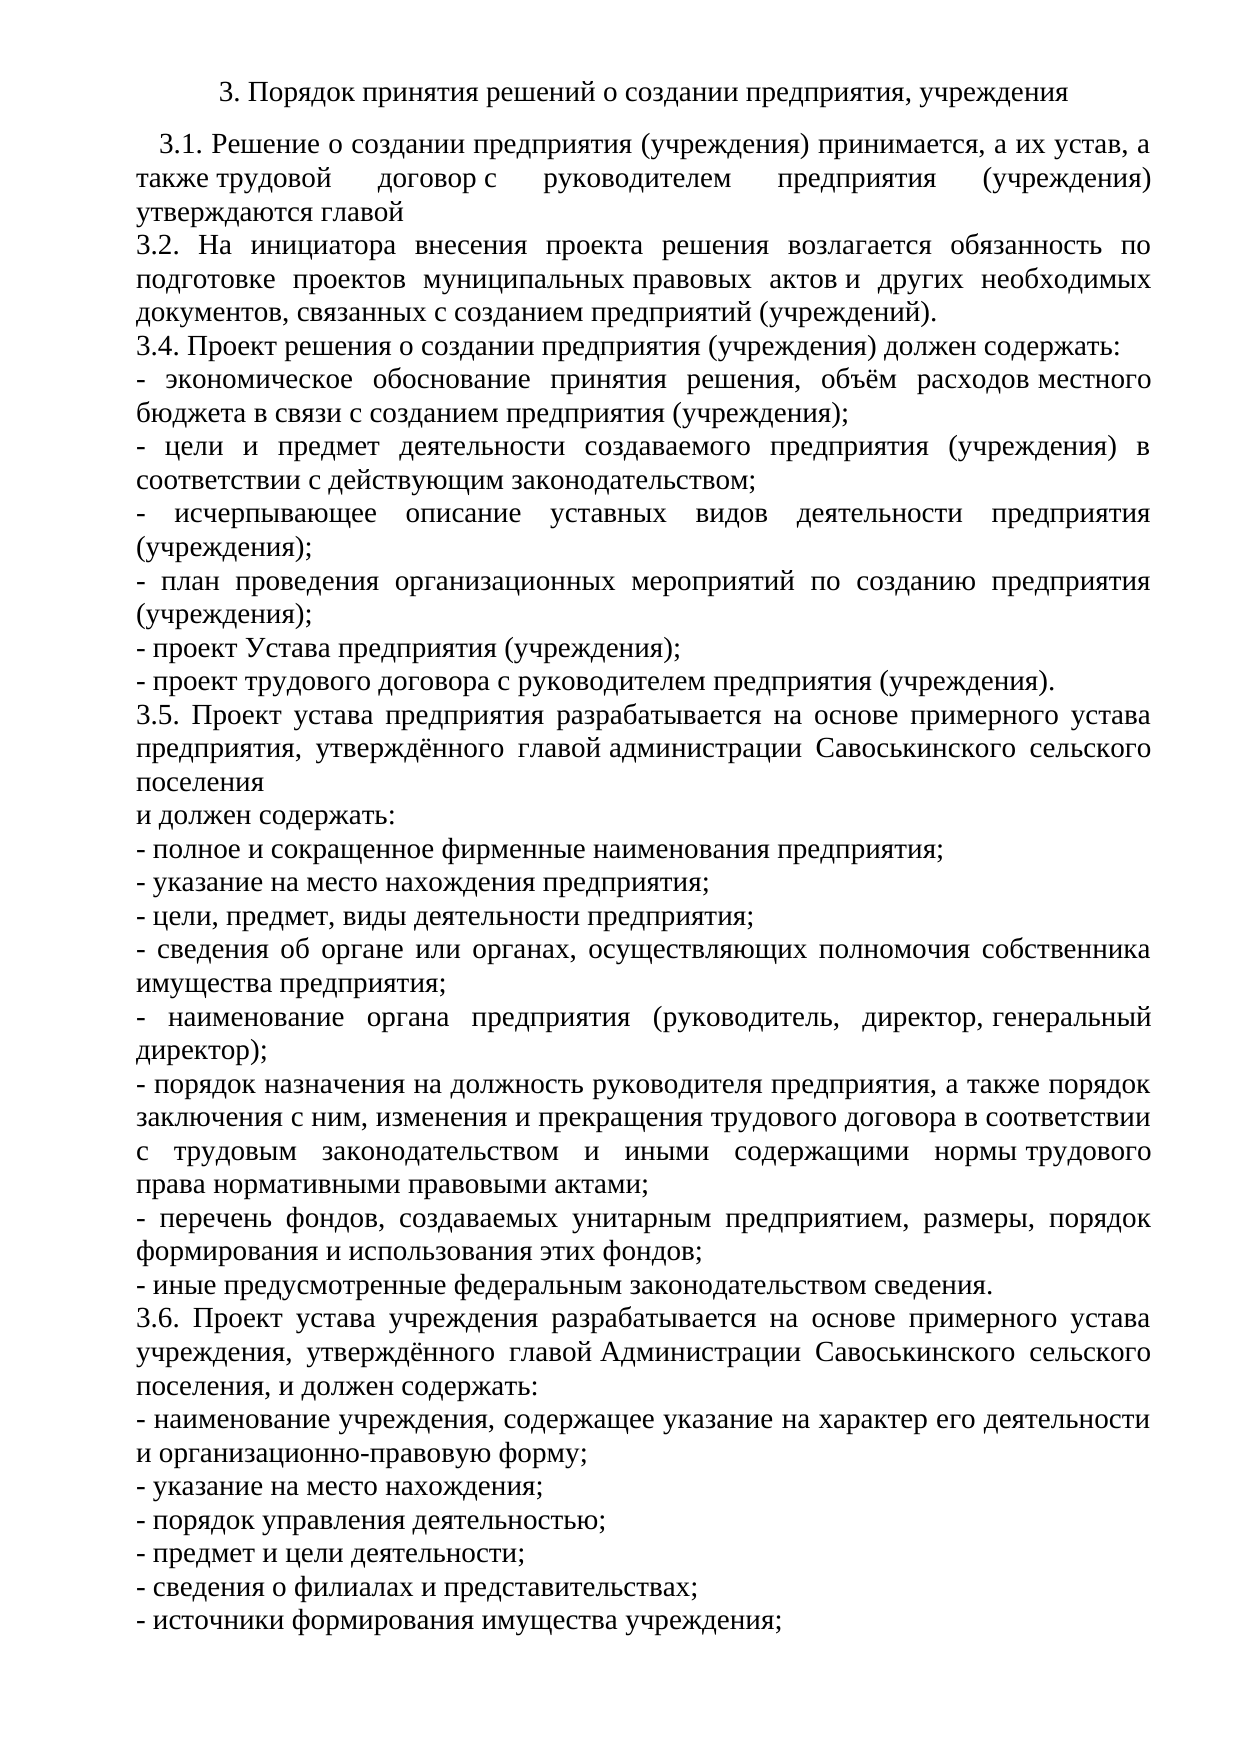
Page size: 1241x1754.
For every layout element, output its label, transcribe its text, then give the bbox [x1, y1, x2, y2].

text - цели и предмет деятельности создаваемого предприятия (учреждения) в соответствии с действующим законодательством; [136, 428, 1152, 496]
text - проект трудового договора с руководителем предприятия (учреждения). [136, 663, 1152, 697]
text - экономическое обоснование принятия решения, объём расходов местного бюджета в связи с созданием предприятия (учреждения); [136, 361, 1152, 428]
text 3.2. На инициатора внесения проекта решения возлагается обязанность по подготовке проектов муниципальных правовых актов и других необходимых документов, связанных с созданием предприятий (учреждений). [136, 227, 1152, 328]
text - сведения о филиалах и представительствах; [136, 1569, 1152, 1602]
text 3.5. Проект устава предприятия разрабатывается на основе примерного устава предприятия, утверждённого главой администрации Савоськинского сельского поселения [136, 697, 1152, 797]
text - план проведения организационных мероприятий по созданию предприятия (учреждения); [136, 563, 1152, 630]
text и должен содержать: [136, 797, 1152, 831]
text - наименование учреждения, содержащее указание на характер его деятельности и организационно-правовую форму; [136, 1401, 1152, 1468]
text - полное и сокращенное фирменные наименования предприятия; [136, 831, 1152, 864]
text - иные предусмотренные федеральным законодательством сведения. [136, 1267, 1152, 1301]
text - порядок назначения на должность руководителя предприятия, а также порядок заключения с ним, изменения и прекращения трудового договора в соответствии с трудовым законодательством и иными содержащими нормы трудового права нормативными правовыми актами; [136, 1066, 1152, 1200]
text - указание на место нахождения; [136, 1468, 1152, 1502]
text - исчерпывающее описание уставных видов деятельности предприятия (учреждения); [136, 496, 1152, 563]
text - указание на место нахождения предприятия; [136, 864, 1152, 898]
text - порядок управления деятельностью; [136, 1502, 1152, 1535]
text - наименование органа предприятия (руководитель, директор, генеральный директор); [136, 999, 1152, 1066]
text 3.6. Проект устава учреждения разрабатывается на основе примерного устава учреждения, утверждённого главой Администрации Савоськинского сельского поселения, и должен содержать: [136, 1301, 1152, 1401]
text - предмет и цели деятельности; [136, 1535, 1152, 1569]
text - проект Устава предприятия (учреждения); [136, 630, 1152, 663]
text 3. Порядок принятия решений о создании предприятия, учреждения [136, 74, 1152, 107]
text - перечень фондов, создаваемых унитарным предприятием, размеры, порядок формирования и использования этих фондов; [136, 1200, 1152, 1267]
text 3.1. Решение о создании предприятия (учреждения) принимается, а их устав, а также трудовой договор с руководителем предприятия (учреждения) утверждаются главой [136, 127, 1152, 227]
text - сведения об органе или органах, осуществляющих полномочия собственника имущества предприятия; [136, 932, 1152, 999]
text 3.4. Проект решения о создании предприятия (учреждения) должен содержать: [136, 328, 1152, 361]
text - источники формирования имущества учреждения; [136, 1602, 1152, 1636]
text - цели, предмет, виды деятельности предприятия; [136, 898, 1152, 932]
